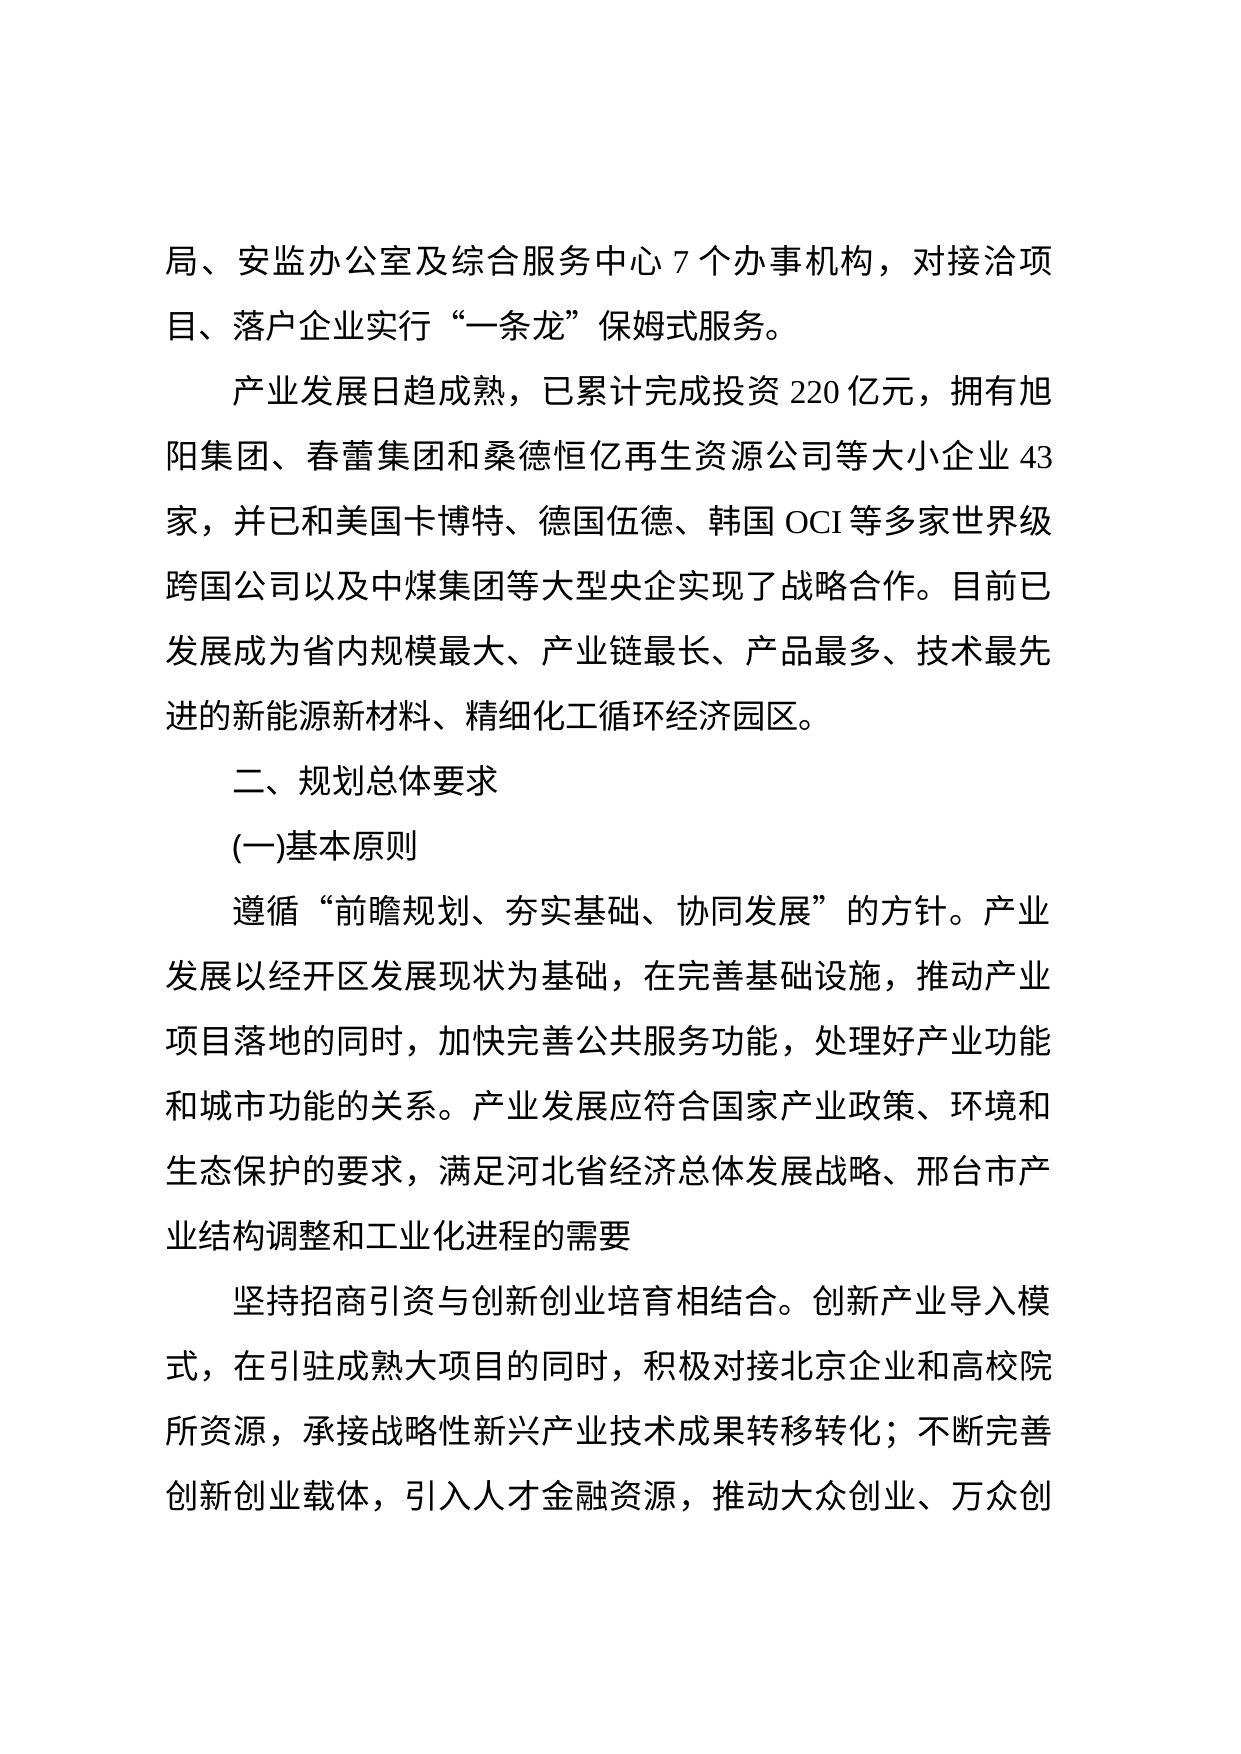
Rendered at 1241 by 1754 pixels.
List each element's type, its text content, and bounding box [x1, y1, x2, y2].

text 产业发展日趋成熟，已累计完成投资220亿元，拥有旭阳集团、春蕾集团和桑德恒亿再生资源公司等大小企业43家，并已和美国卡博特、德国伍德、韩国OCI等多家世界级跨国公司以及中煤集团等大型央企实现了战略合作。目前已发展成为省内规模最大、产业链最长、产品最多、技术最先进的新能源新材料、精细化工循环经济园区。 [165, 357, 1053, 747]
text 遵循“前瞻规划、夯实基础、协同发展”的方针。产业发展以经开区发展现状为基础，在完善基础设施，推动产业项目落地的同时，加快完善公共服务功能，处理好产业功能和城市功能的关系。产业发展应符合国家产业政策、环境和生态保护的要求，满足河北省经济总体发展战略、邢台市产业结构调整和工业化进程的需要 [165, 877, 1053, 1267]
text (一)基本原则 [165, 812, 1053, 877]
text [165, 1267, 1053, 1527]
text 二、规划总体要求 [165, 747, 1053, 812]
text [165, 227, 1053, 357]
